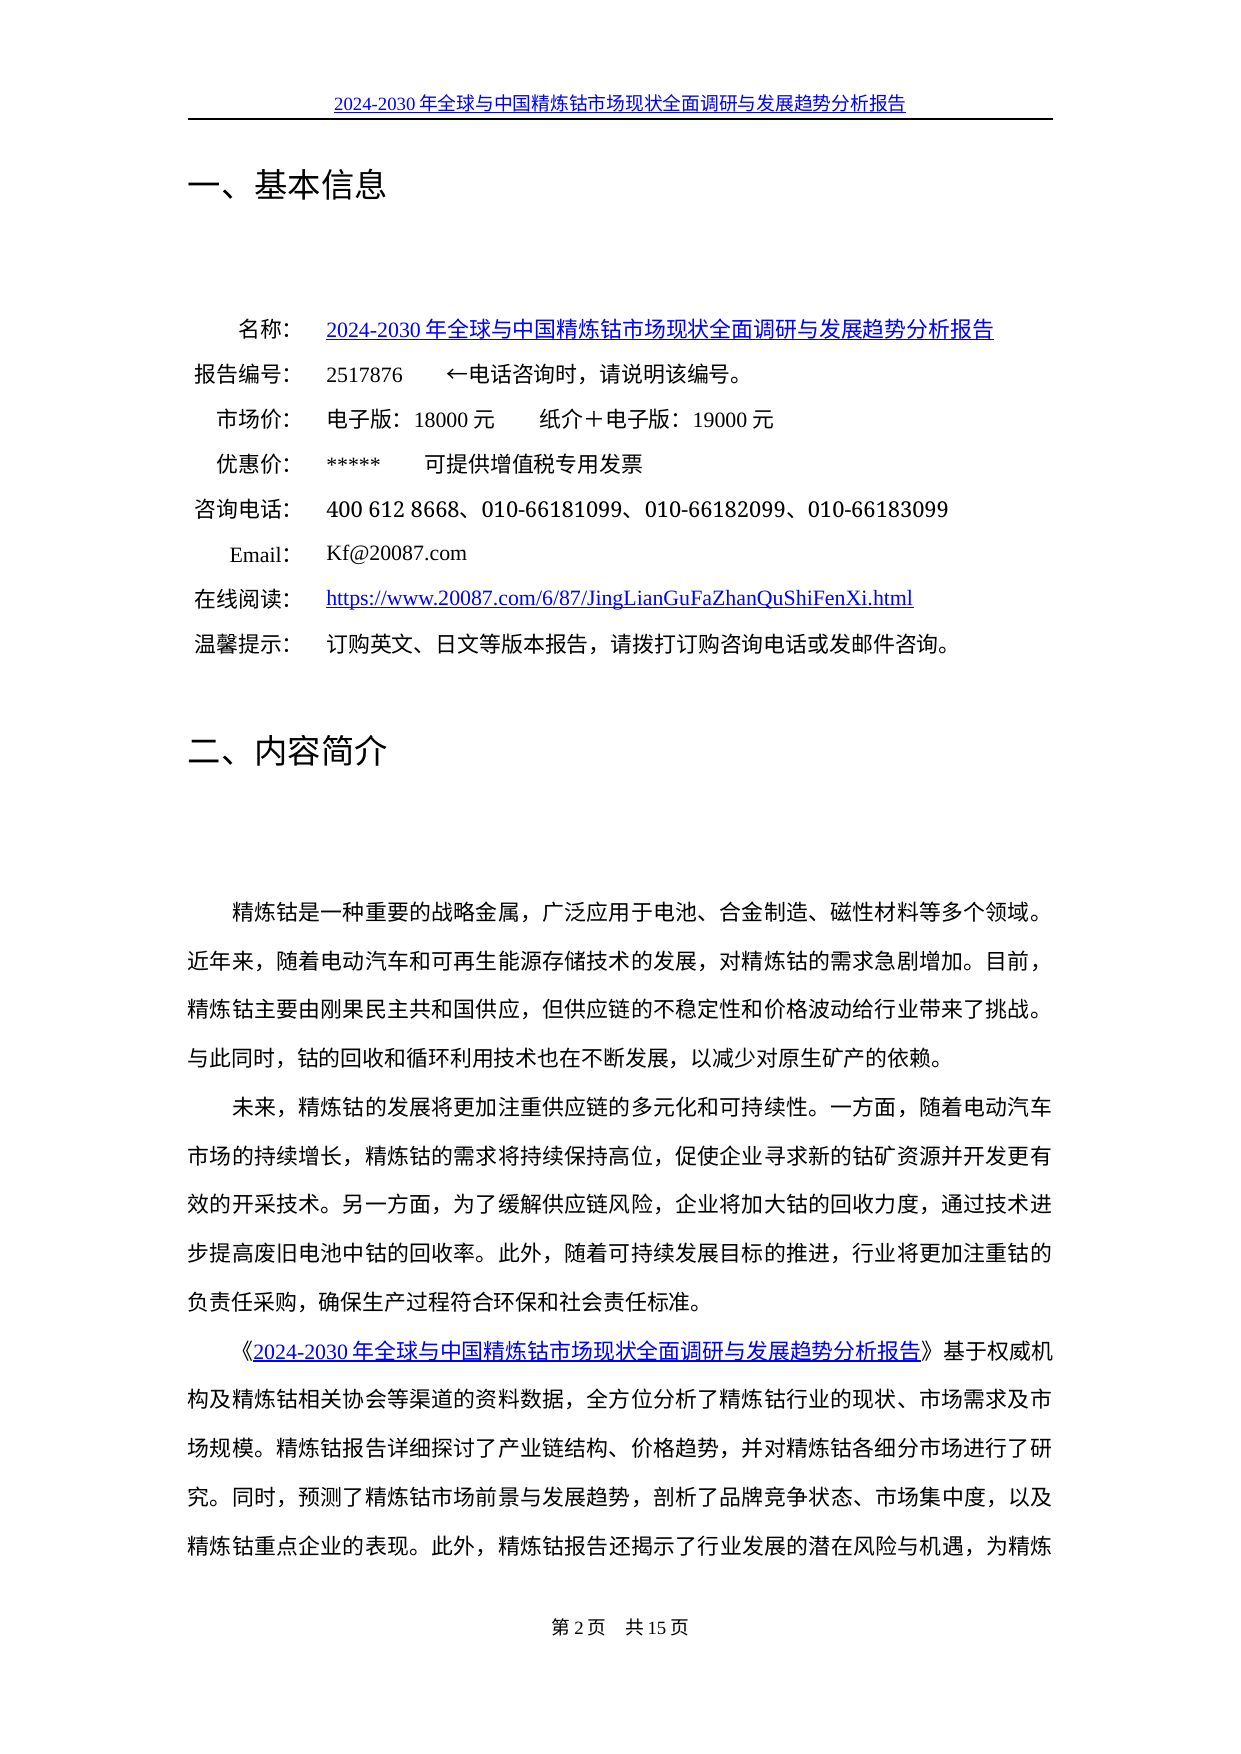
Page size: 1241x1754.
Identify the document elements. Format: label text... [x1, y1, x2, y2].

title 一、基本信息 [187, 150, 1053, 215]
table_cell 咨询电话： [167, 492, 315, 537]
table_cell 报告编号： [167, 357, 315, 402]
table_cell Email： [167, 537, 315, 582]
table_header 名称： [167, 312, 315, 357]
table_cell 2517876 ←电话咨询时，请说明该编号。 [315, 357, 1073, 402]
title 二、内容简介 [187, 717, 1053, 782]
table_header 2024-2030年全球与中国精炼钴市场现状全面调研与发展趋势分析报告 [315, 312, 1073, 357]
table_cell Kf@20087.com [315, 537, 1073, 582]
table_cell 在线阅读： [167, 582, 315, 627]
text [187, 894, 1053, 1561]
table_cell 温馨提示： [167, 627, 315, 672]
table_cell 优惠价： [167, 447, 315, 492]
table_cell 电子版：18000 元 纸介＋电子版：19000 元 [315, 402, 1073, 447]
table_cell ***** 可提供增值税专用发票 [315, 447, 1073, 492]
table_cell 订购英文、日文等版本报告，请拨打订购咨询电话或发邮件咨询。 [315, 627, 1073, 672]
table_cell 市场价： [167, 402, 315, 447]
table_cell 400 612 8668、010-66181099、010-66182099、010-66183099 [315, 492, 1073, 537]
table_cell [315, 582, 1073, 627]
